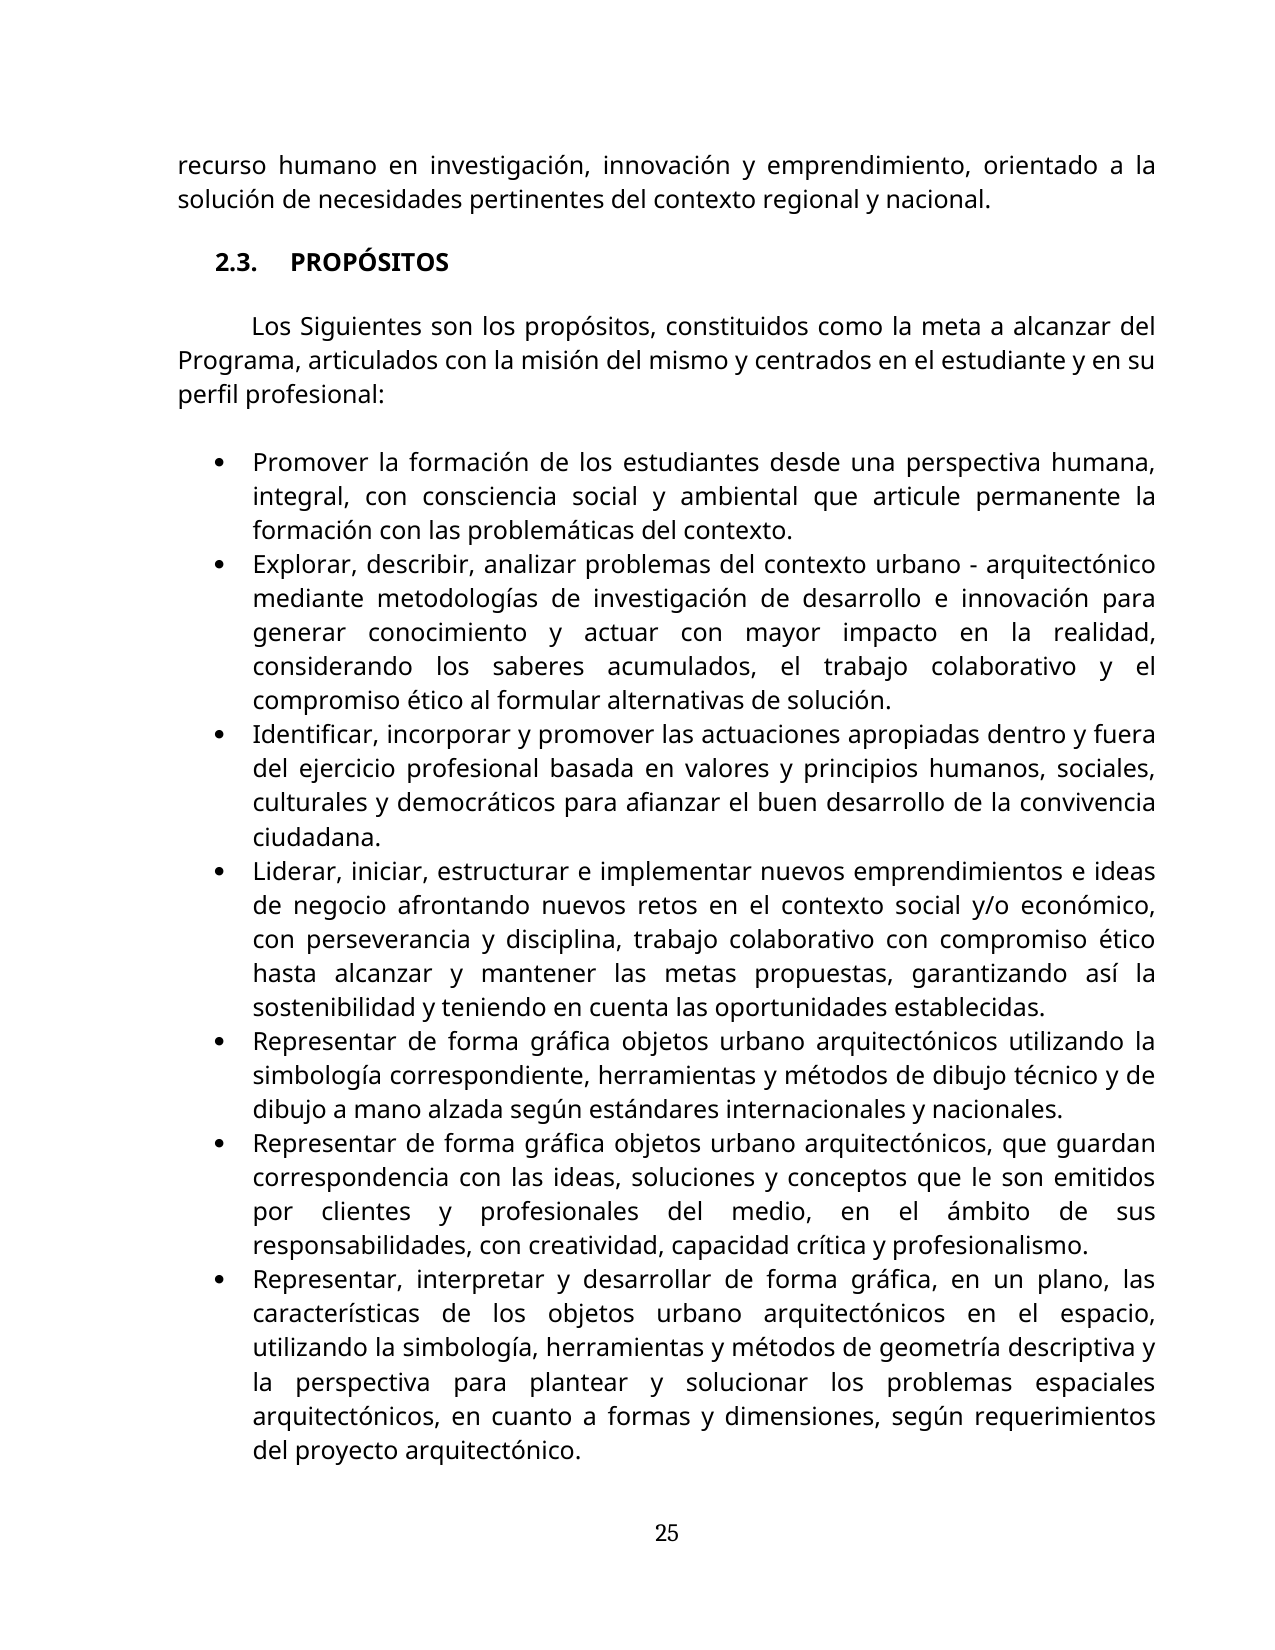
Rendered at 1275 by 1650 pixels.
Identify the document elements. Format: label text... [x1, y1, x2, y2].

list Representar de forma gráfica objetos urbano arquitectónicos utilizando la simbología correspondiente, herramientas y métodos de dibujo técnico y de dibujo a mano alzada según estándares internacionales y nacionales. [215, 1023, 1157, 1126]
list Representar de forma gráfica objetos urbano arquitectónicos, que guardan correspondencia con las ideas, soluciones y conceptos que le son emitidos por clientes y profesionales del medio, en el ámbito de sus responsabilidades, con creatividad, capacidad crítica y profesionalismo. [215, 1126, 1157, 1262]
list Liderar, iniciar, estructurar e implementar nuevos emprendimientos e ideas de negocio afrontando nuevos retos en el contexto social y/o económico, con perseverancia y disciplina, trabajo colaborativo con compromiso ético hasta alcanzar y mantener las metas propuestas, garantizando así la sostenibilidad y teniendo en cuenta las oportunidades establecidas. [215, 853, 1157, 1023]
text PROPÓSITOS [215, 245, 1157, 279]
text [177, 148, 1157, 216]
list Representar, interpretar y desarrollar de forma gráfica, en un plano, las características de los objetos urbano arquitectónicos en el espacio, utilizando la simbología, herramientas y métodos de geometría descriptiva y la perspectiva para plantear y solucionar los problemas espaciales arquitectónicos, en cuanto a formas y dimensiones, según requerimientos del proyecto arquitectónico. [215, 1262, 1157, 1466]
list Promover la formación de los estudiantes desde una perspectiva humana, integral, con consciencia social y ambiental que articule permanente la formación con las problemáticas del contexto. [215, 444, 1157, 547]
list Identificar, incorporar y promover las actuaciones apropiadas dentro y fuera del ejercicio profesional basada en valores y principios humanos, sociales, culturales y democráticos para afianzar el buen desarrollo de la convivencia ciudadana. [215, 717, 1157, 853]
text Los Siguientes son los propósitos, constituidos como la meta a alcanzar del Programa, articulados con la misión del mismo y centrados en el estudiante y en su perfil profesional: [177, 308, 1157, 410]
list Explorar, describir, analizar problemas del contexto urbano - arquitectónico mediante metodologías de investigación de desarrollo e innovación para generar conocimiento y actuar con mayor impacto en la realidad, considerando los saberes acumulados, el trabajo colaborativo y el compromiso ético al formular alternativas de solución. [215, 547, 1157, 717]
